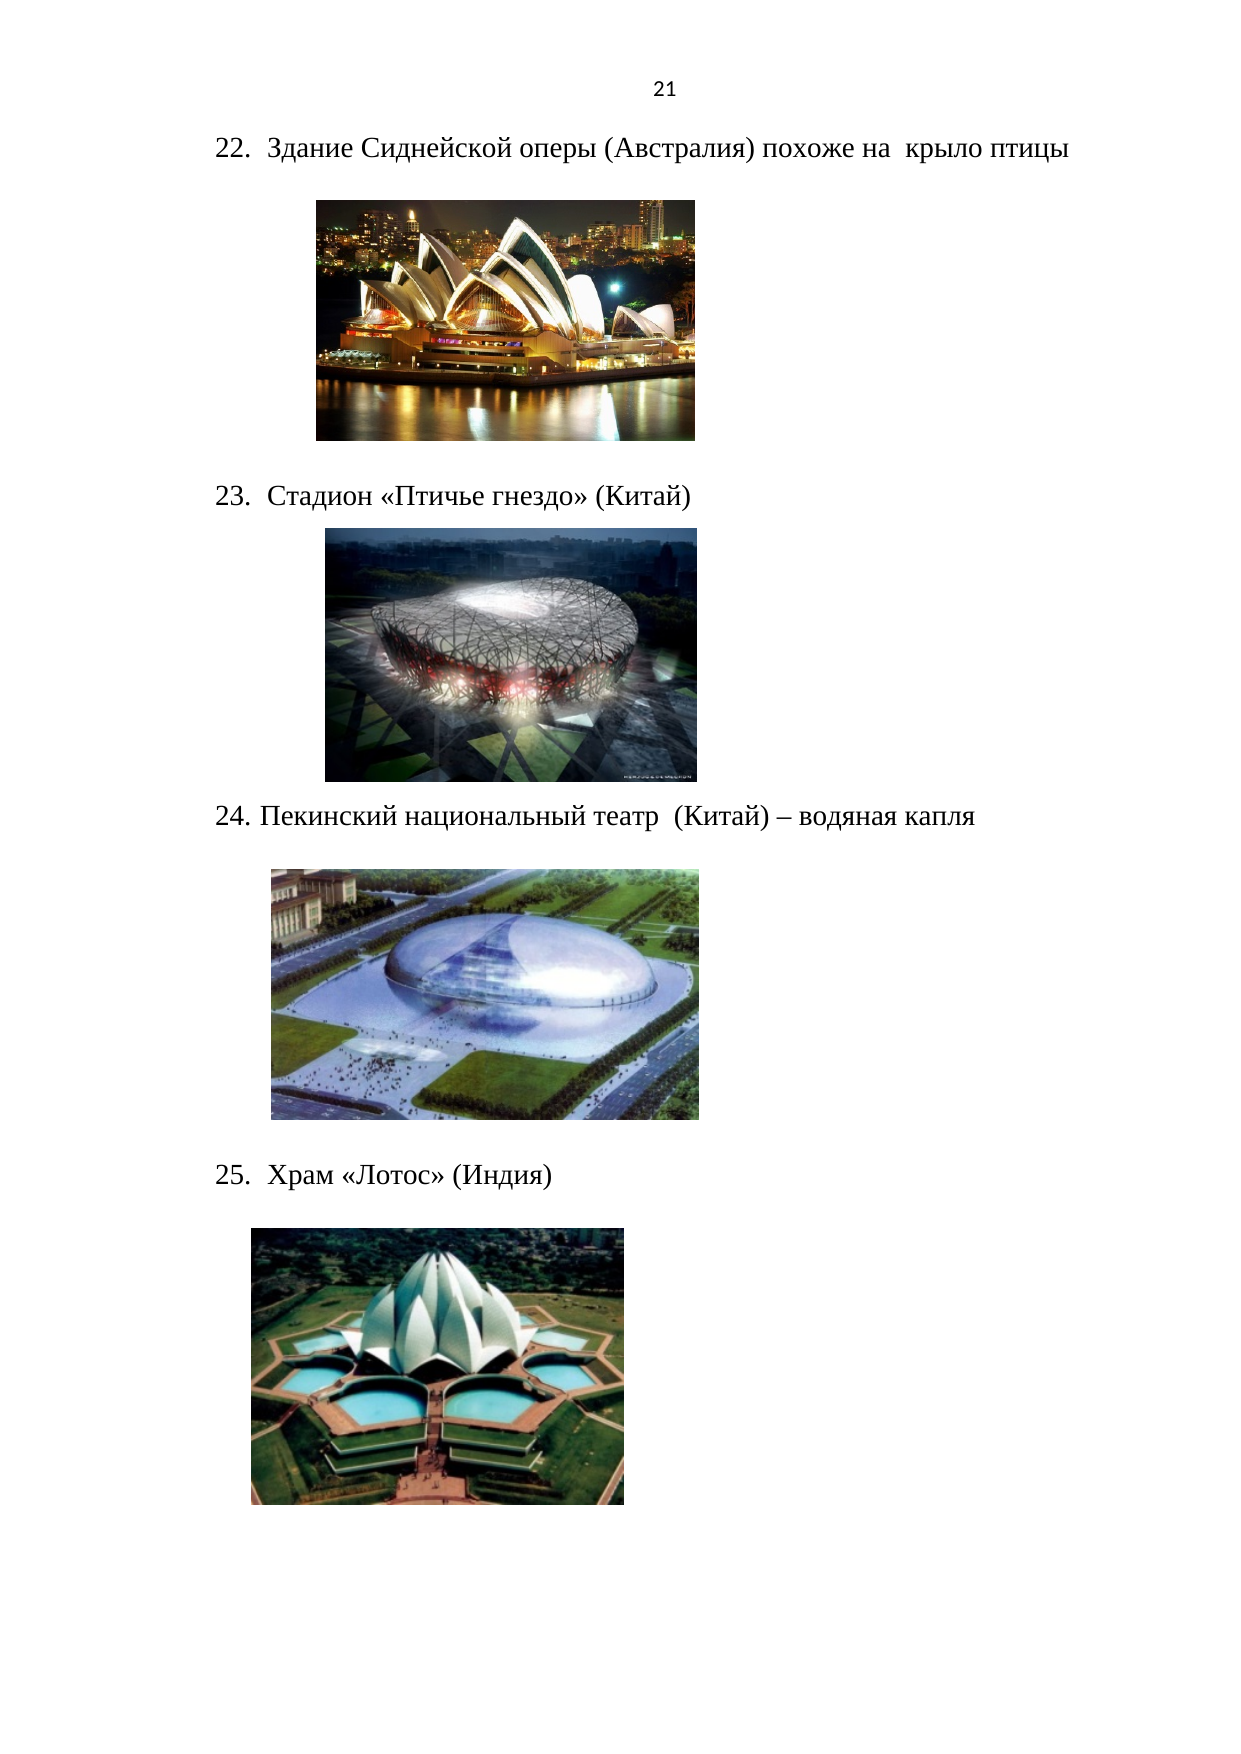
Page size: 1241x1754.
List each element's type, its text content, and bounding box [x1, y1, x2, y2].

list Здание Сиднейской оперы (Австралия) похоже на крыло птицы [215, 130, 1152, 163]
list Стадион «Птичье гнездо» (Китай) [215, 478, 1152, 511]
list Пекинский национальный театр (Китай) – водяная капля [215, 798, 1152, 832]
picture [325, 528, 697, 782]
picture [316, 200, 695, 441]
picture [251, 1228, 624, 1505]
picture [271, 869, 699, 1120]
list Храм «Лотос» (Индия) [215, 1157, 1152, 1191]
